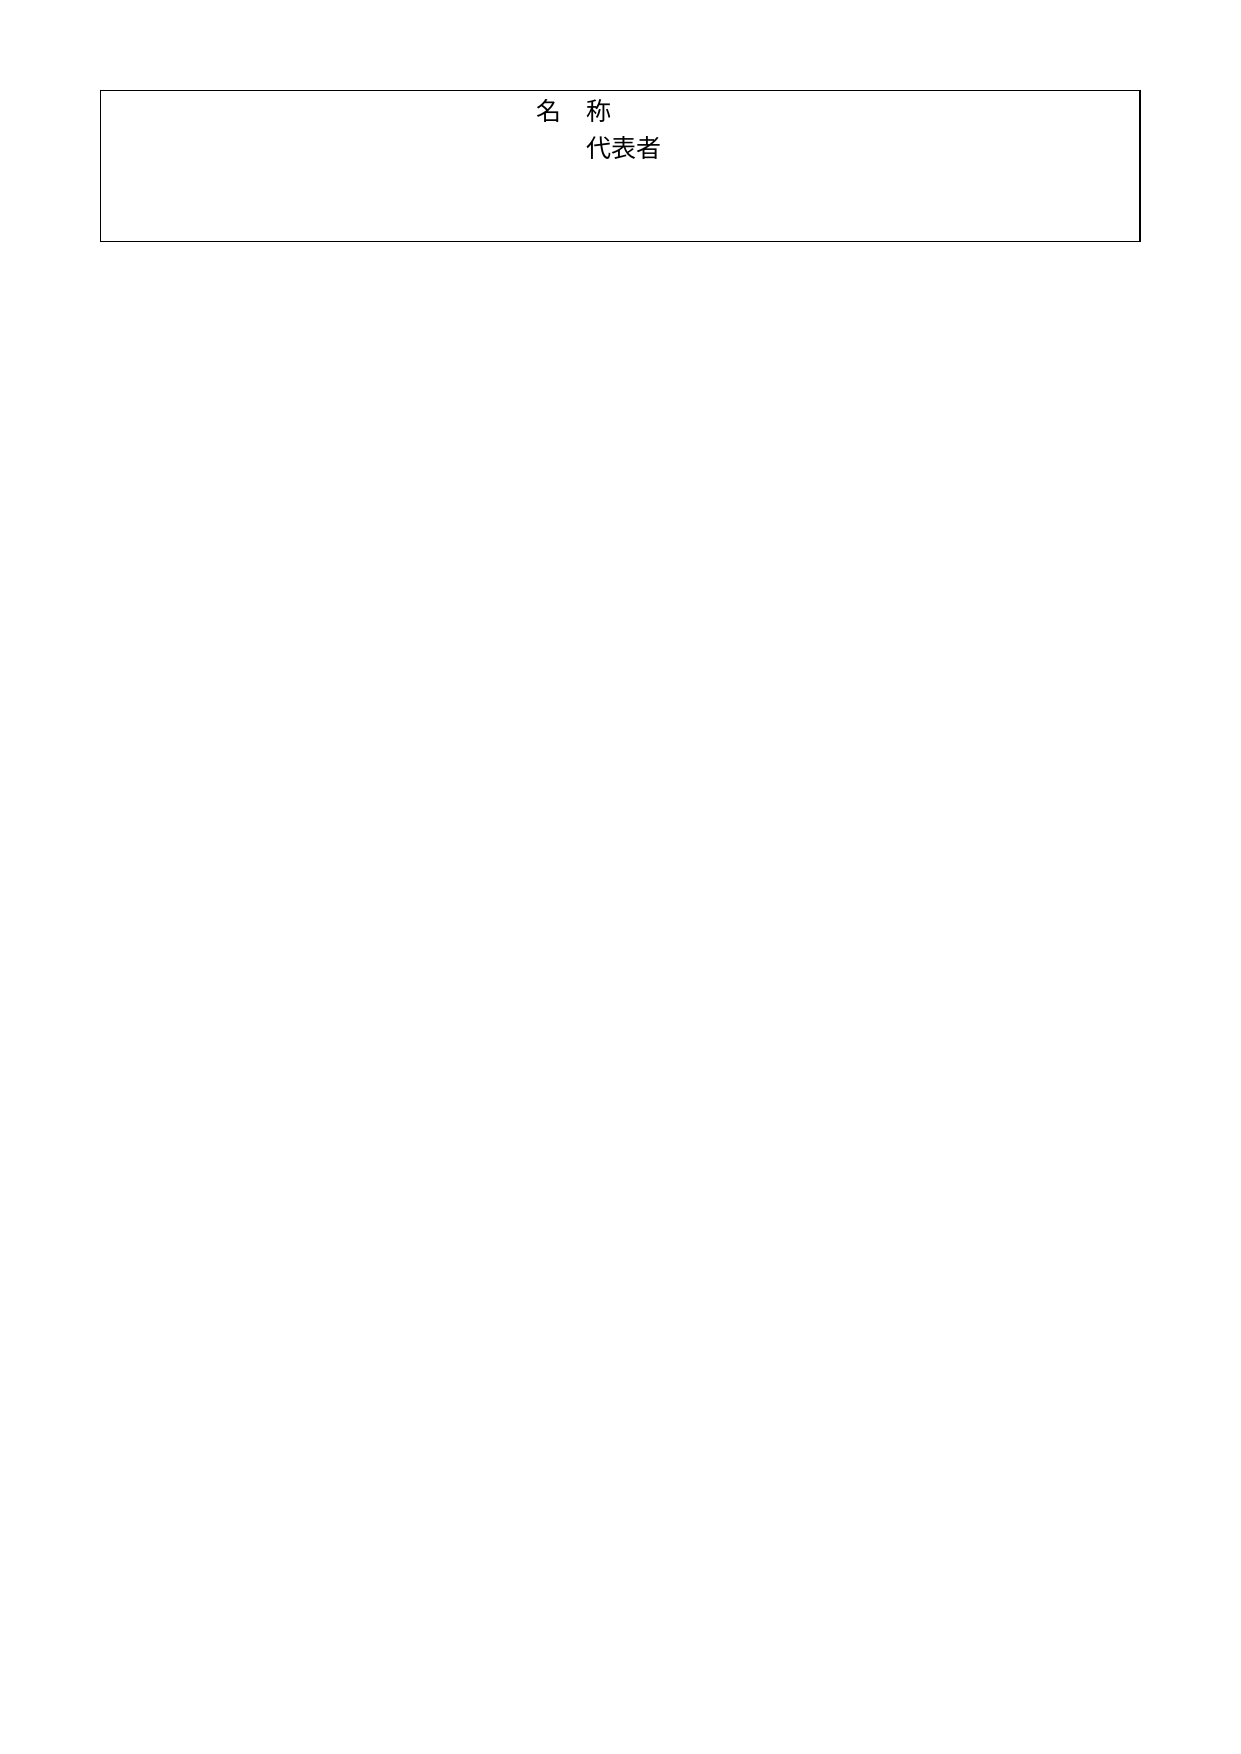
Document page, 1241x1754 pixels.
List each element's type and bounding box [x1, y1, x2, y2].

table_cell [101, 91, 1139, 241]
